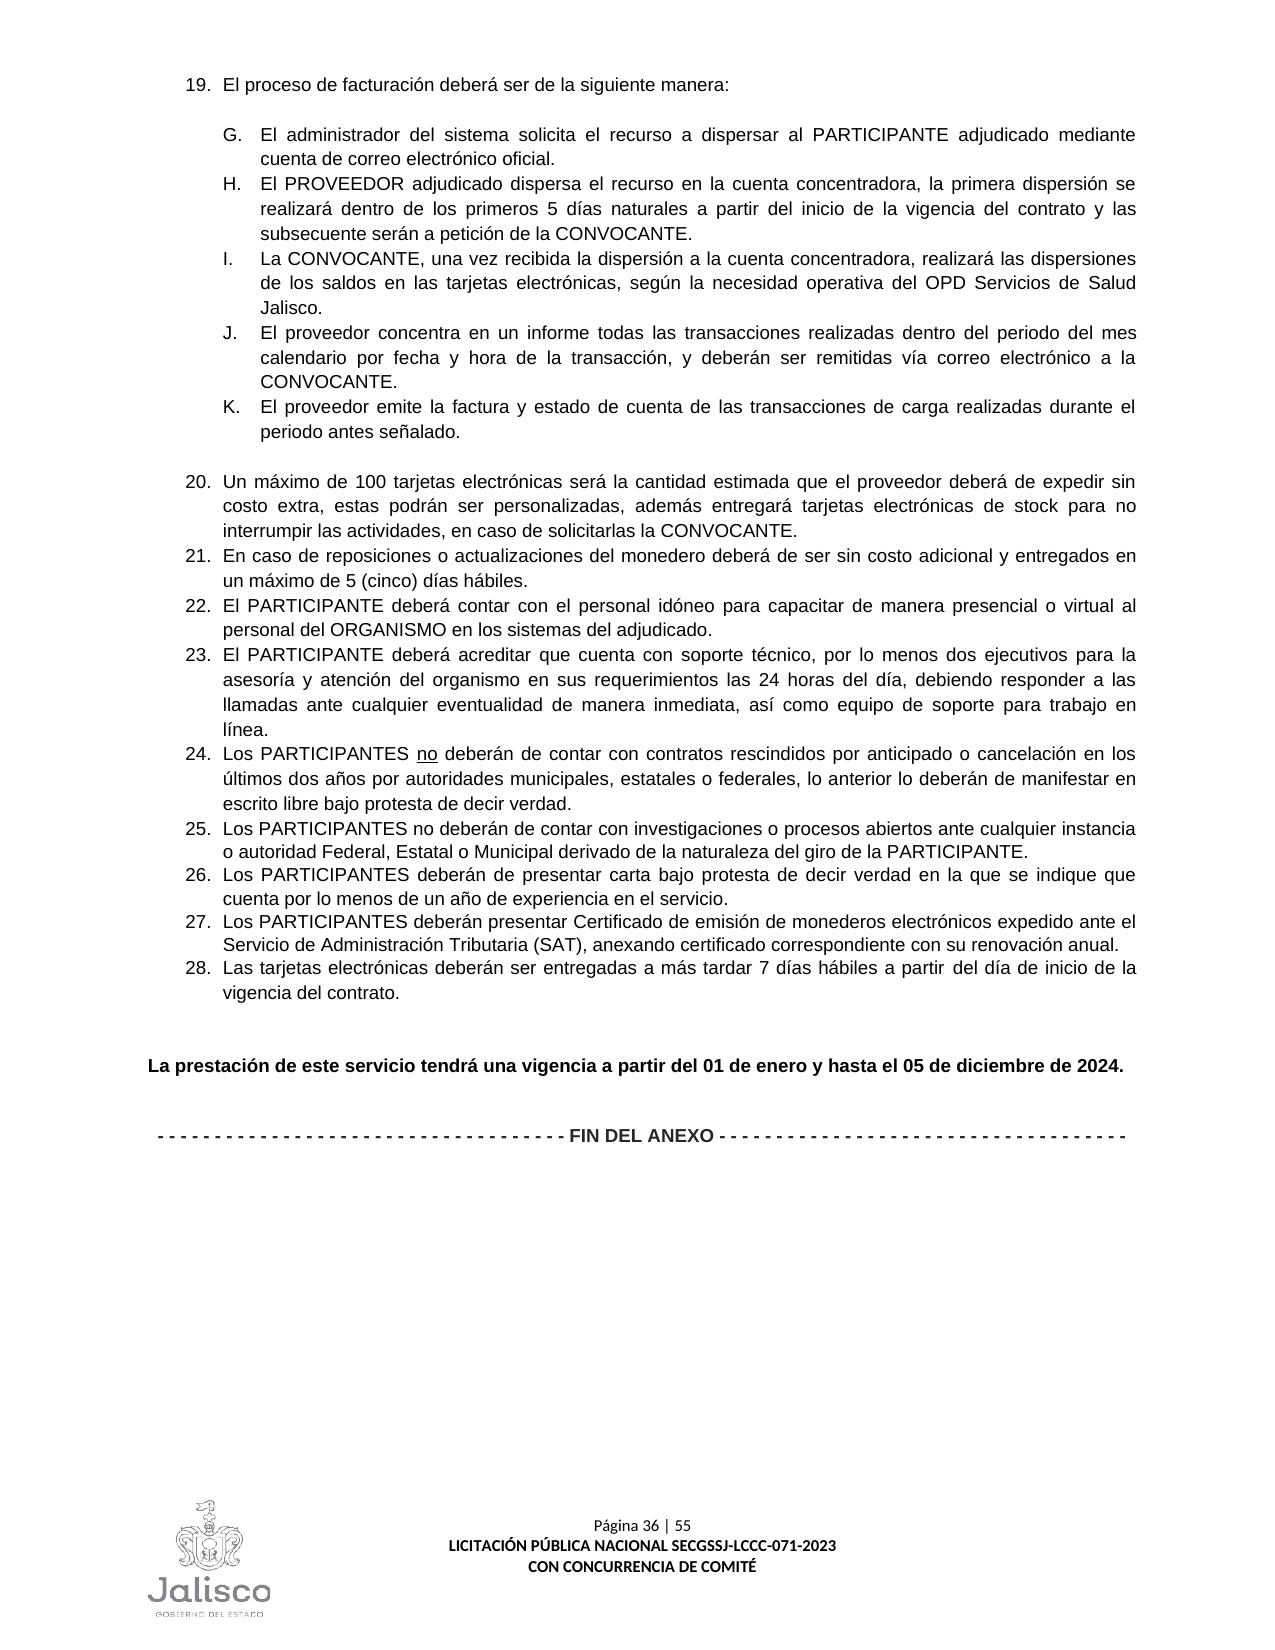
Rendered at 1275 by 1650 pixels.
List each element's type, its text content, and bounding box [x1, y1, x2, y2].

list El proveedor emite la factura y estado de cuenta de las transacciones de carga realizadas durante el periodo antes señalado. [223, 396, 1137, 442]
list Los PARTICIPANTES no deberán de contar con investigaciones o procesos abiertos ante cualquier instancia o autoridad Federal, Estatal o Municipal derivado de la naturaleza del giro de la PARTICIPANTE. [185, 818, 1137, 862]
list El PARTICIPANTE deberá contar con el personal idóneo para capacitar de manera presencial o virtual al personal del ORGANISMO en los sistemas del adjudicado. [185, 594, 1137, 641]
list El PARTICIPANTE deberá acreditar que cuenta con soporte técnico, por lo menos dos ejecutivos para la asesoría y atención del organismo en sus requerimientos las 24 horas del día, debiendo responder a las llamadas ante cualquier eventualidad de manera inmediata, así como equipo de soporte para trabajo en línea. [185, 644, 1137, 740]
list El proveedor concentra en un informe todas las transacciones realizadas dentro del periodo del mes calendario por fecha y hora de la transacción, y deberán ser remitidas vía correo electrónico a la CONVOCANTE. [223, 322, 1137, 393]
list El PROVEEDOR adjudicado dispersa el recurso en la cuenta concentradora, la primera dispersión se realizará dentro de los primeros 5 días naturales a partir del inicio de la vigencia del contrato y las subsecuente serán a petición de la CONVOCANTE. [223, 173, 1137, 244]
list Los PARTICIPANTES deberán de presentar carta bajo protesta de decir verdad en la que se indique que cuenta por lo menos de un año de experiencia en el servicio. [185, 864, 1137, 909]
list Los PARTICIPANTES deberán presentar Certificado de emisión de monederos electrónicos expedido ante el Servicio de Administración Tributaria (SAT), anexando certificado correspondiente con su renovación anual. [185, 911, 1137, 955]
list Los PARTICIPANTES no deberán de contar con contratos rescindidos por anticipado o cancelación en los últimos dos años por autoridades municipales, estatales o federales, lo anterior lo deberán de manifestar en escrito libre bajo protesta de decir verdad. [185, 743, 1137, 814]
text - - - - - - - - - - - - - - - - - - - - - - - - - - - - - - - - - - - - FIN DEL ANEXO - - - - - - - - - - - - - - - - - - - - - - - - - - - - - - - - - - - - [148, 1125, 1137, 1147]
list El administrador del sistema solicita el recurso a dispersar al PARTICIPANTE adjudicado mediante cuenta de correo electrónico oficial. [223, 123, 1137, 170]
list El proceso de facturación deberá ser de la siguiente manera: [185, 74, 1137, 95]
list La CONVOCANTE, una vez recibida la dispersión a la cuenta concentradora, realizará las dispersiones de los saldos en las tarjetas electrónicas, según la necesidad operativa del OPD Servicios de Salud Jalisco. [223, 247, 1137, 318]
list Las tarjetas electrónicas deberán ser entregadas a más tardar 7 días hábiles a partir del día de inicio de la vigencia del contrato. [185, 957, 1137, 1003]
text La prestación de este servicio tendrá una vigencia a partir del 01 de enero y hasta el 05 de diciembre de 2024. [148, 1055, 1137, 1076]
list En caso de reposiciones o actualizaciones del monedero deberá de ser sin costo adicional y entregados en un máximo de 5 (cinco) días hábiles. [185, 545, 1137, 591]
list Un máximo de 100 tarjetas electrónicas será la cantidad estimada que el proveedor deberá de expedir sin costo extra, estas podrán ser personalizadas, además entregará tarjetas electrónicas de stock para no interrumpir las actividades, en caso de solicitarlas la CONVOCANTE. [185, 471, 1137, 542]
picture [147, 1500, 271, 1617]
